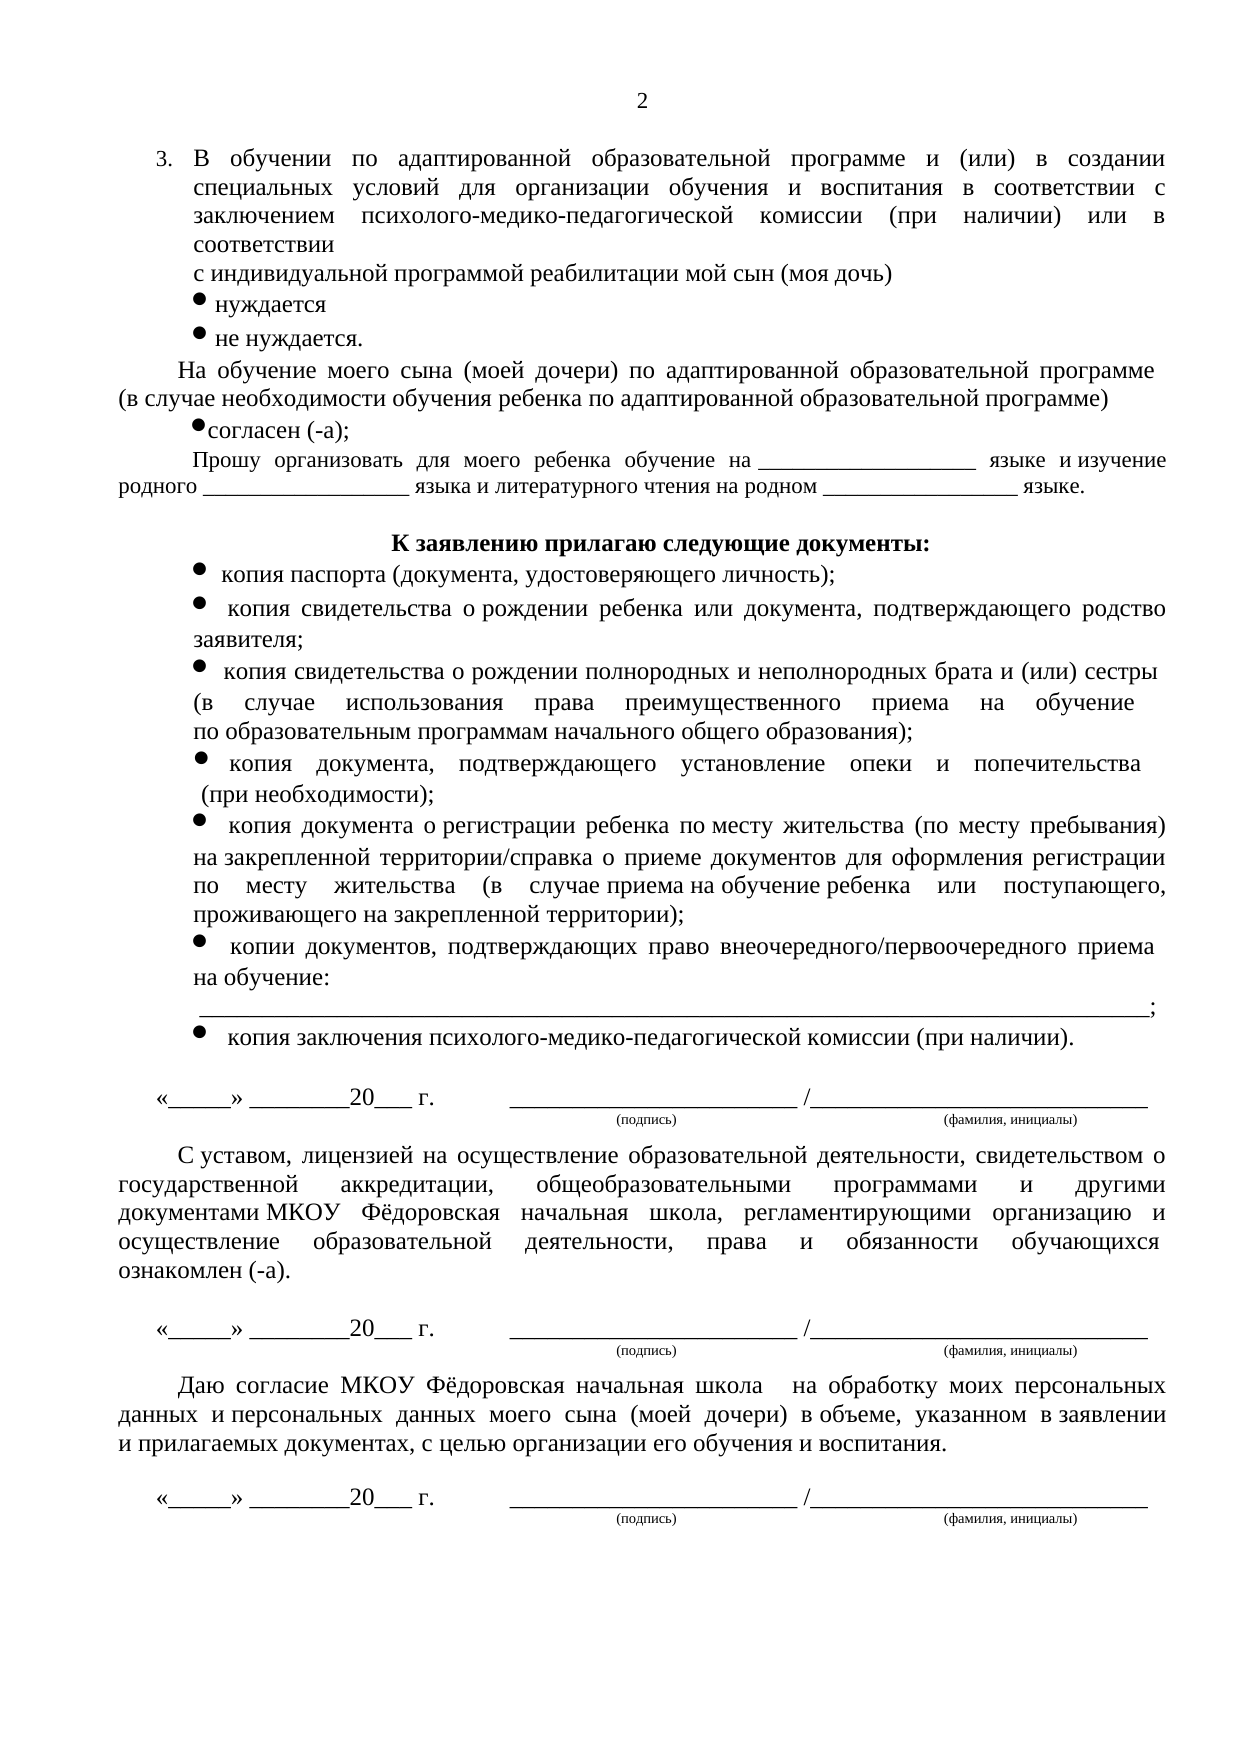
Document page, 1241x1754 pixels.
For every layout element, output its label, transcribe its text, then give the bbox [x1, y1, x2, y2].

text К заявлению прилагаю следующие документы: [118, 528, 1166, 556]
text копия документа, подтверждающего установление опеки и попечительства (при необходимости); [195, 745, 1166, 808]
text С уставом, лицензией на осуществление образовательной деятельности, свидетельством о государственной аккредитации, общеобразовательными программами и другими документами МКОУ Фёдоровская начальная школа, регламентирующими организацию и осуществление образовательной деятельности, права и обязанности обучающихся ознакомлен (-а). [118, 1140, 1166, 1284]
text На обучение моего сына (моей дочери) по адаптированной образовательной программе (в случае необходимости обучения ребенка по адаптированной образовательной программе) [118, 355, 1166, 412]
text (подпись) (фамилия, инициалы) [156, 1510, 1166, 1539]
text «_____» ________20___ г. _______________________ /___________________________ [156, 1313, 1166, 1342]
text «_____» ________20___ г. _______________________ /___________________________ [156, 1082, 1166, 1111]
text (подпись) (фамилия, инициалы) [156, 1111, 1166, 1140]
text ____________________________________________________________________________; [193, 991, 1166, 1019]
text  копия паспорта (документа, удостоверяющего личность); [193, 556, 1166, 591]
text копия свидетельства о рождении ребенка или документа, подтверждающего родство заявителя; [193, 591, 1166, 653]
text согласен (-а); [118, 412, 1166, 446]
text  копия документа о регистрации ребенка по месту жительства (по месту пребывания) на закрепленной территории/справка о приеме документов для оформления регистрации по месту жительства (в случае приема на обучение ребенка или поступающего, проживающего на закрепленной территории); [193, 808, 1166, 928]
text (подпись) (фамилия, инициалы) [156, 1342, 1166, 1370]
text Даю согласие МКОУ Фёдоровская начальная школа на обработку моих персональных данных и персональных данных моего сына (моей дочери) в объеме, указанном в заявлении и прилагаемых документах, с целью организации его обучения и воспитания. [118, 1370, 1166, 1457]
text  не нуждается. [118, 321, 1166, 355]
text  копии документов, подтверждающих право внеочередного/первоочередного приема на обучение: [193, 928, 1166, 991]
text «_____» ________20___ г. _______________________ /___________________________ [156, 1482, 1166, 1510]
text  нуждается [118, 287, 1166, 321]
text  копия заключения психолого-медико-педагогической комиссии (при наличии). [193, 1019, 1166, 1054]
text Прошу организовать для моего ребенка обучение на ___________________ языке и изучение родного __________________ языка и литературного чтения на родном _________________ языке. [118, 446, 1166, 499]
text  копия свидетельства о рождении полнородных и неполнородных брата и (или) сестры (в случае использования права преимущественного приема на обучение по образовательным программам начального общего образования); [193, 653, 1166, 745]
list В обучении по адаптированной образовательной программе и (или) в создании специальных условий для организации обучения и воспитания в соответствии с заключением психолого-медико-педагогической комиссии (при наличии) или в соответствии с индивидуальной программой реабилитации мой сын (моя дочь) [156, 143, 1166, 287]
